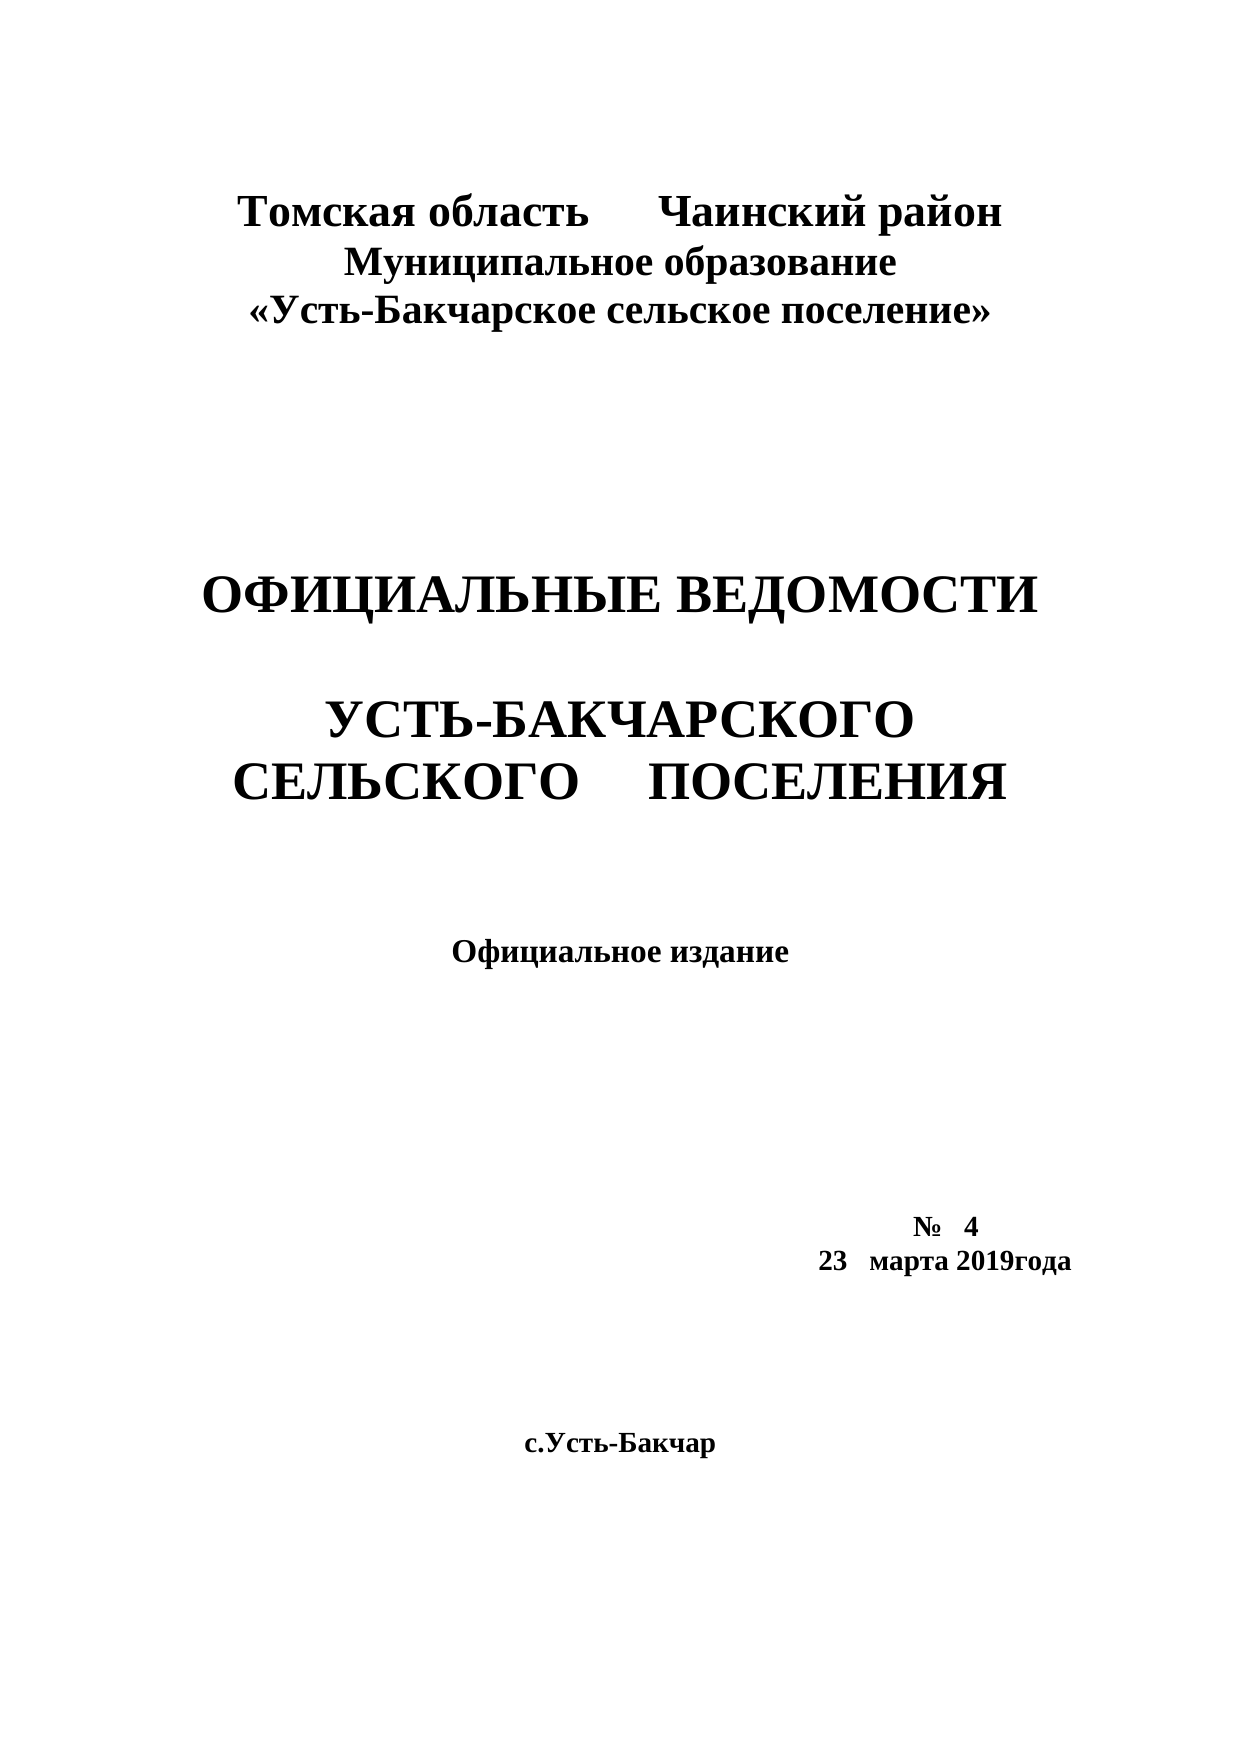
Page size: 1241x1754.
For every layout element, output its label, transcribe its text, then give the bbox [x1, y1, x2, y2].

text Официальное издание [118, 931, 1122, 969]
text «Усть-Бакчарское сельское поселение» [118, 284, 1122, 332]
text Муниципальное образование [118, 236, 1122, 284]
text Томская область Чаинский район [118, 184, 1122, 236]
text ОФИЦИАЛЬНЫЕ ВЕДОМОСТИ [118, 562, 1122, 624]
text № 4 [118, 1209, 1122, 1243]
text с.Усть-Бакчар [118, 1425, 1122, 1458]
text 23 марта 2019года [118, 1243, 1122, 1276]
text УСТЬ-БАКЧАРСКОГО СЕЛЬСКОГО ПОСЕЛЕНИЯ [118, 687, 1122, 811]
